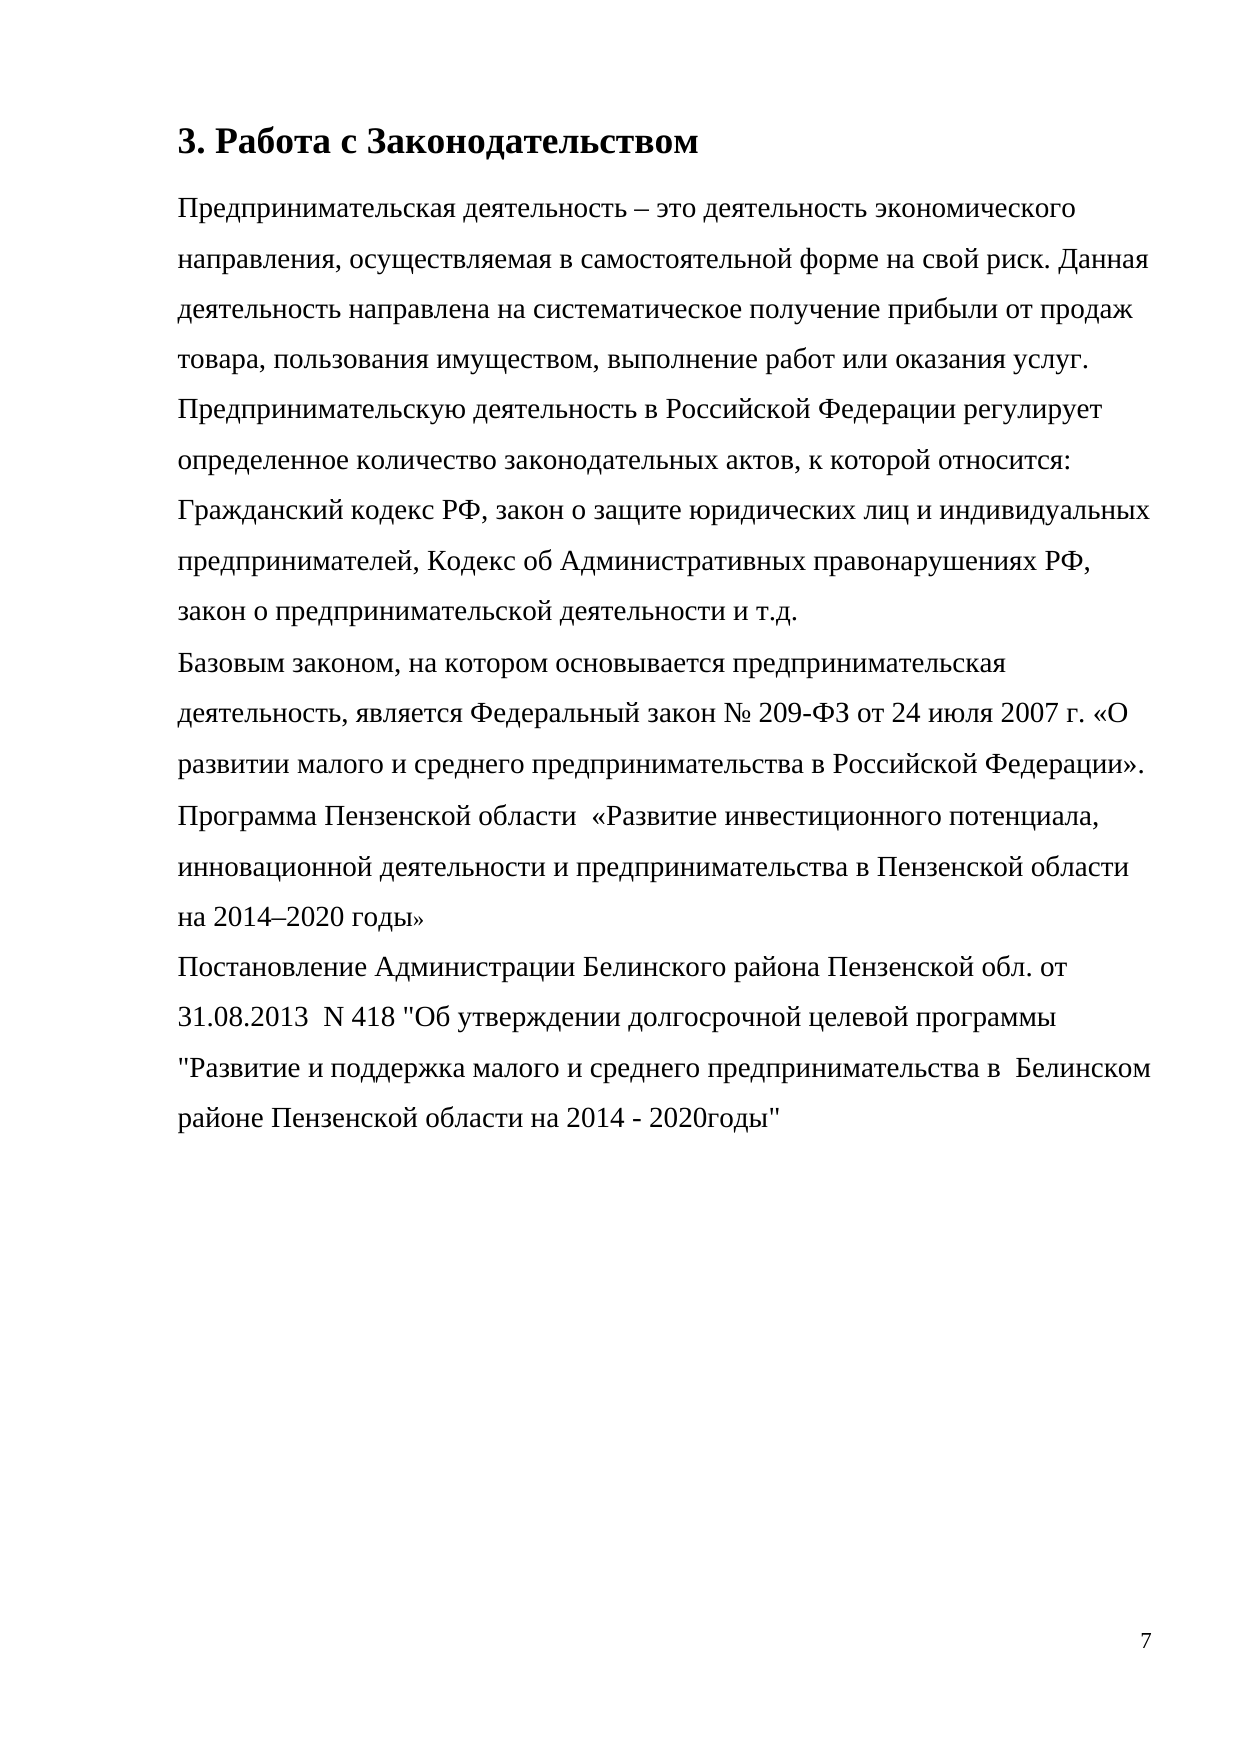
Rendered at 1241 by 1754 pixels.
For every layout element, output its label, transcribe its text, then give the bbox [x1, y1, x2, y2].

text Базовым законом, на котором основывается предпринимательская деятельность, является Федеральный закон № 209-ФЗ от 24 июля 2007 г. «О развитии малого и среднего предпринимательства в Российской Федерации». [177, 645, 1152, 779]
text 3. Работа с Законодательством [177, 118, 1152, 161]
text Предпринимательская деятельность – это деятельность экономического направления, осуществляемая в самостоятельной форме на свой риск. Данная деятельность направлена на систематическое получение прибыли от продаж товара, пользования имуществом, выполнение работ или оказания услуг. Предпринимательскую деятельность в Российской Федерации регулирует определенное количество законодательных актов, к которой относится: Гражданский кодекс РФ, закон о защите юридических лиц и индивидуальных предпринимателей, Кодекс об Административных правонарушениях РФ, закон о предпринимательской деятельности и т.д. [177, 190, 1152, 626]
text Программа Пензенской области «Развитие инвестиционного потенциала, инновационной деятельности и предпринимательства в Пензенской области на 2014–2020 годы» [177, 798, 1152, 932]
text Постановление Администрации Белинского района Пензенской обл. от 31.08.2013 N 418 "Об утверждении долгосрочной целевой программы "Развитие и поддержка малого и среднего предпринимательства в Белинском районе Пензенской области на 2014 - 2020годы" [177, 949, 1152, 1134]
